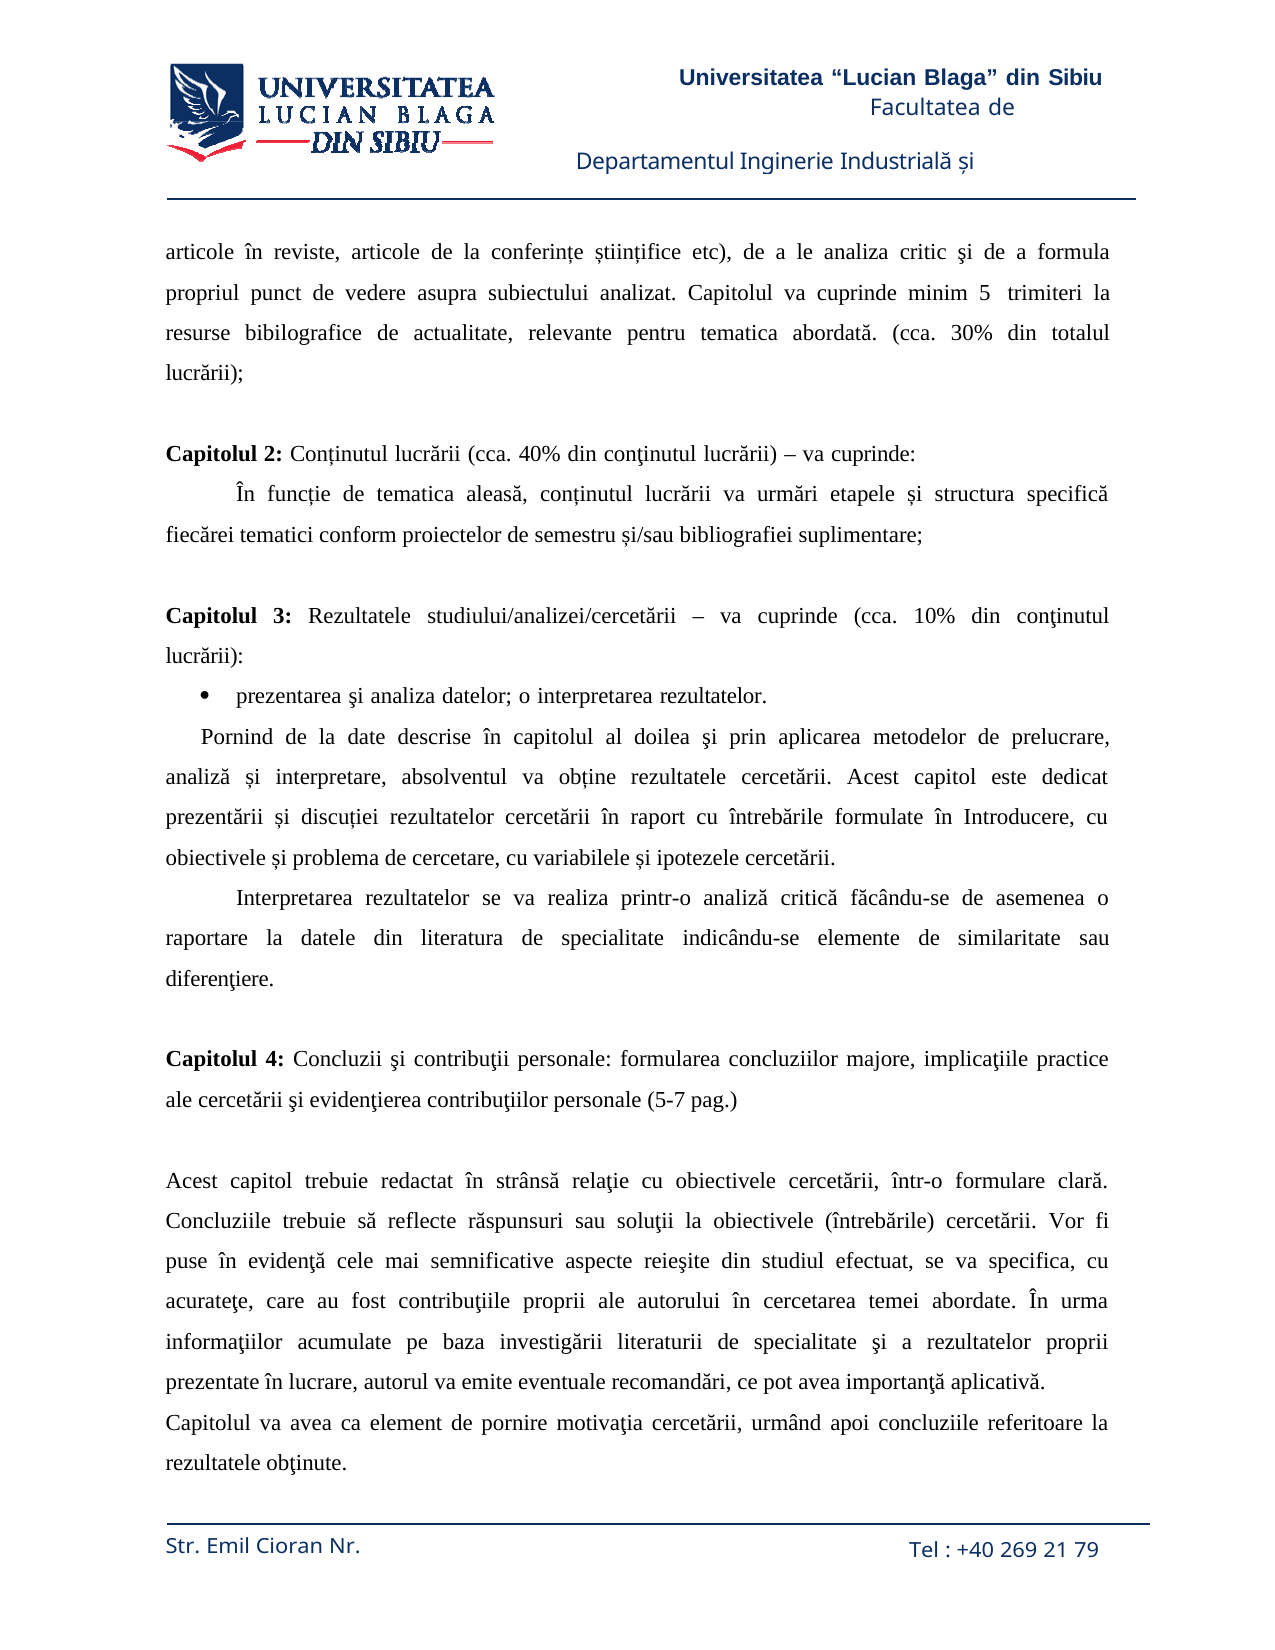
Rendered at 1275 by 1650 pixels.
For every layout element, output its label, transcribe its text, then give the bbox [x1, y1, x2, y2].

text Capitolul 3: Rezultatele studiului/analizei/cercetării – va cuprinde (cca. 10% din conţinutul lucrării): [165, 602, 1110, 668]
text Capitolul 2: Conținutul lucrării (cca. 40% din conţinutul lucrării) – va cuprinde: [165, 440, 1125, 466]
text În funcție de tematica aleasă, conținutul lucrării va urmări etapele și structura specifică fiecărei tematici conform proiectelor de semestru și/sau bibliografiei suplimentare; [165, 481, 1110, 547]
list prezentarea şi analiza datelor; o interpretarea rezultatelor. [201, 682, 1125, 709]
text Interpretarea rezultatelor se va realiza printr-o analiză critică făcându-se de asemenea o raportare la datele din literatura de specialitate indicându-se elemente de similaritate sau diferenţiere. [165, 884, 1110, 991]
text Acest capitol trebuie redactat în strânsă relaţie cu obiectivele cercetării, într-o formulare clară. Concluziile trebuie să reflecte răspunsuri sau soluţii la obiectivele (întrebările) cercetării. Vor fi puse în evidenţă cele mai semnificative aspecte reieşite din studiul efectuat, se va specifica, cu acurateţe, care au fost contribuţiile proprii ale autorului în cercetarea temei abordate. În urma informaţiilor acumulate pe baza investigării literaturii de specialitate şi a rezultatelor proprii prezentate în lucrare, autorul va emite eventuale recomandări, ce pot avea importanţă aplicativă. [165, 1167, 1110, 1394]
picture [165, 59, 496, 164]
text articole în reviste, articole de la conferințe științifice etc), de a le analiza critic şi de a formula propriul punct de vedere asupra subiectului analizat. Capitolul va cuprinde minim 5 trimiteri la resurse bibilografice de actualitate, relevante pentru tematica abordată. (cca. 30% din totalul lucrării); [165, 238, 1110, 386]
text Capitolul va avea ca element de pornire motivaţia cercetării, urmând apoi concluziile referitoare la rezultatele obţinute. [165, 1408, 1110, 1475]
text Capitolul 4: Concluzii şi contribuţii personale: formularea concluziilor majore, implicaţiile practice ale cercetării şi evidenţierea contribuţiilor personale (5-7 pag.) [165, 1046, 1110, 1112]
text Pornind de la date descrise în capitolul al doilea şi prin aplicarea metodelor de prelucrare, analiză și interpretare, absolventul va obține rezultatele cercetării. Acest capitol este dedicat prezentării și discuției rezultatelor cercetării în raport cu întrebările formulate în Introducere, cu obiectivele și problema de cercetare, cu variabilele și ipotezele cercetării. [165, 723, 1110, 870]
